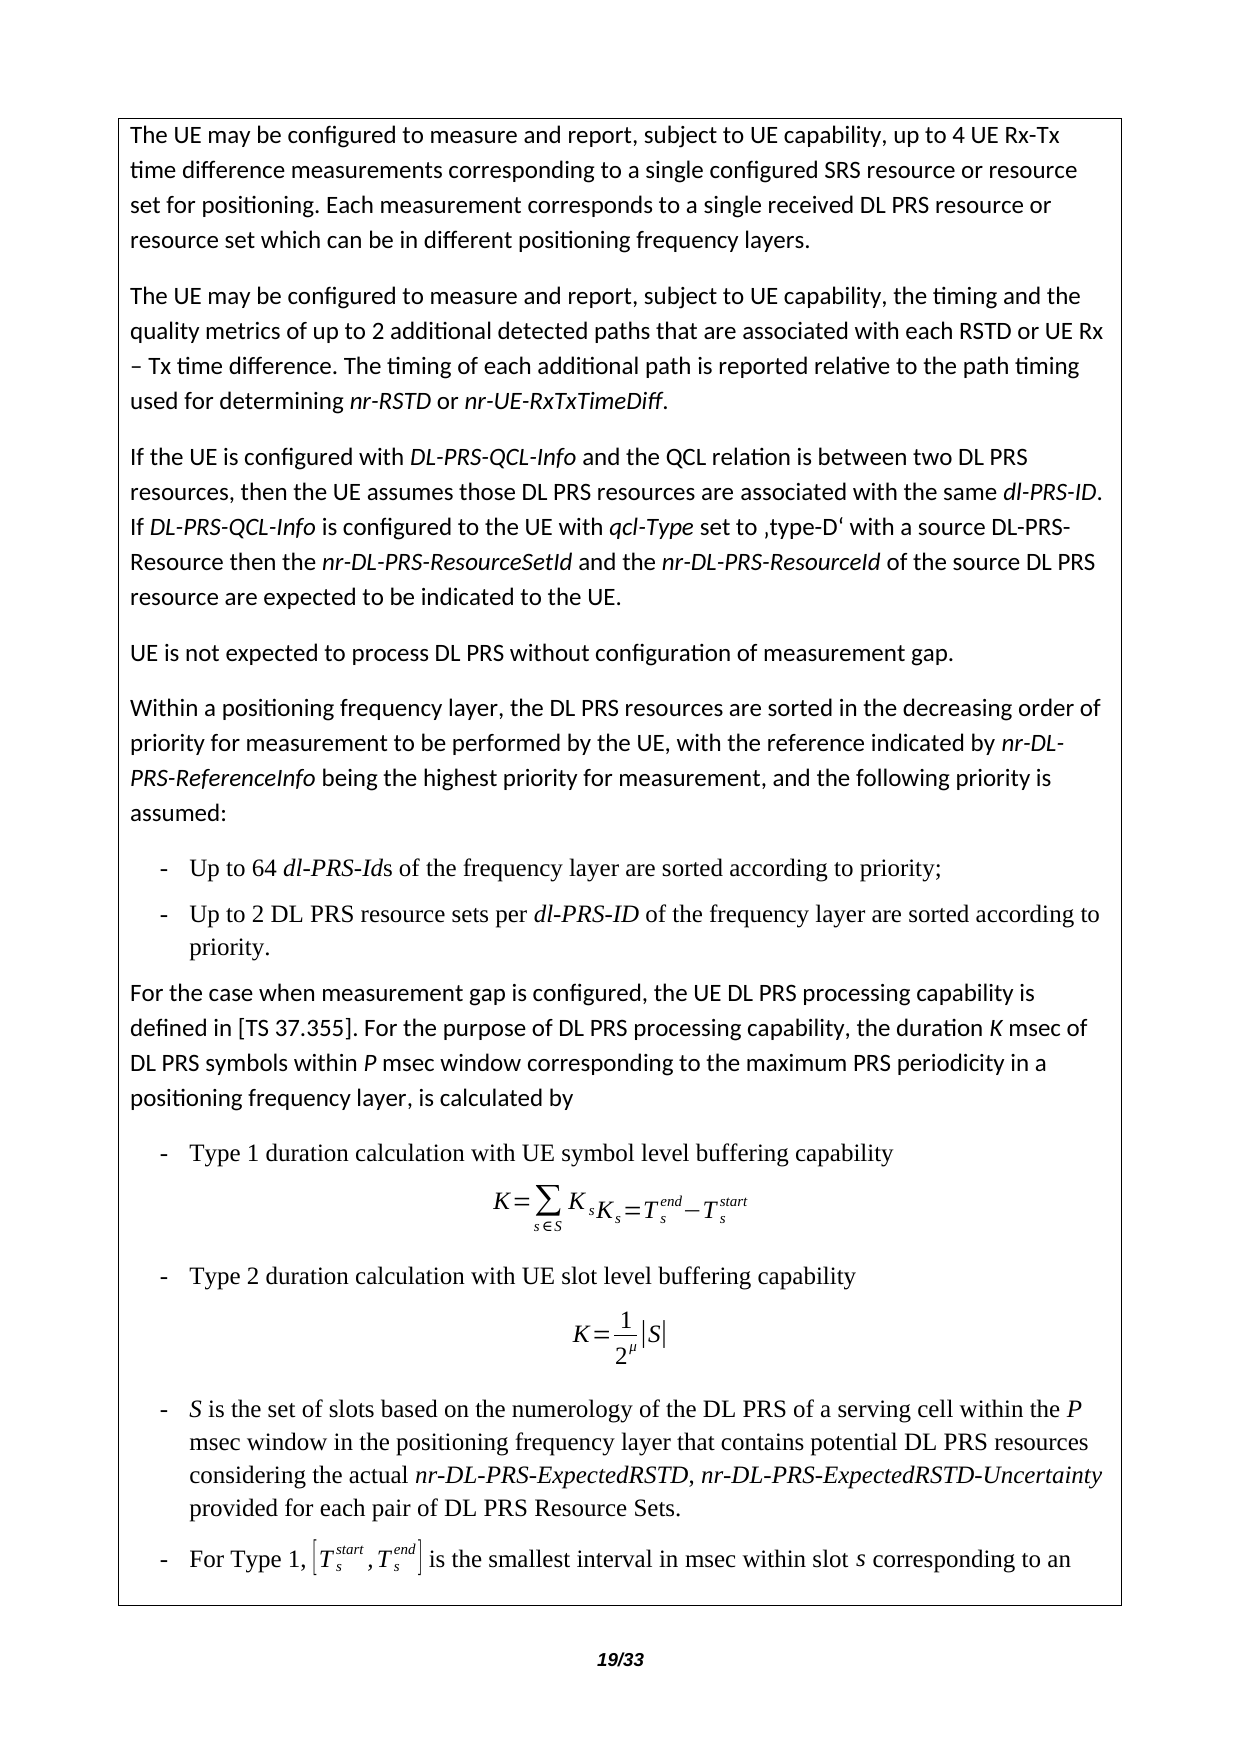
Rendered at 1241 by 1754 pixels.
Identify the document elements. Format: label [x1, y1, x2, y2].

table_header [119, 119, 1121, 1605]
